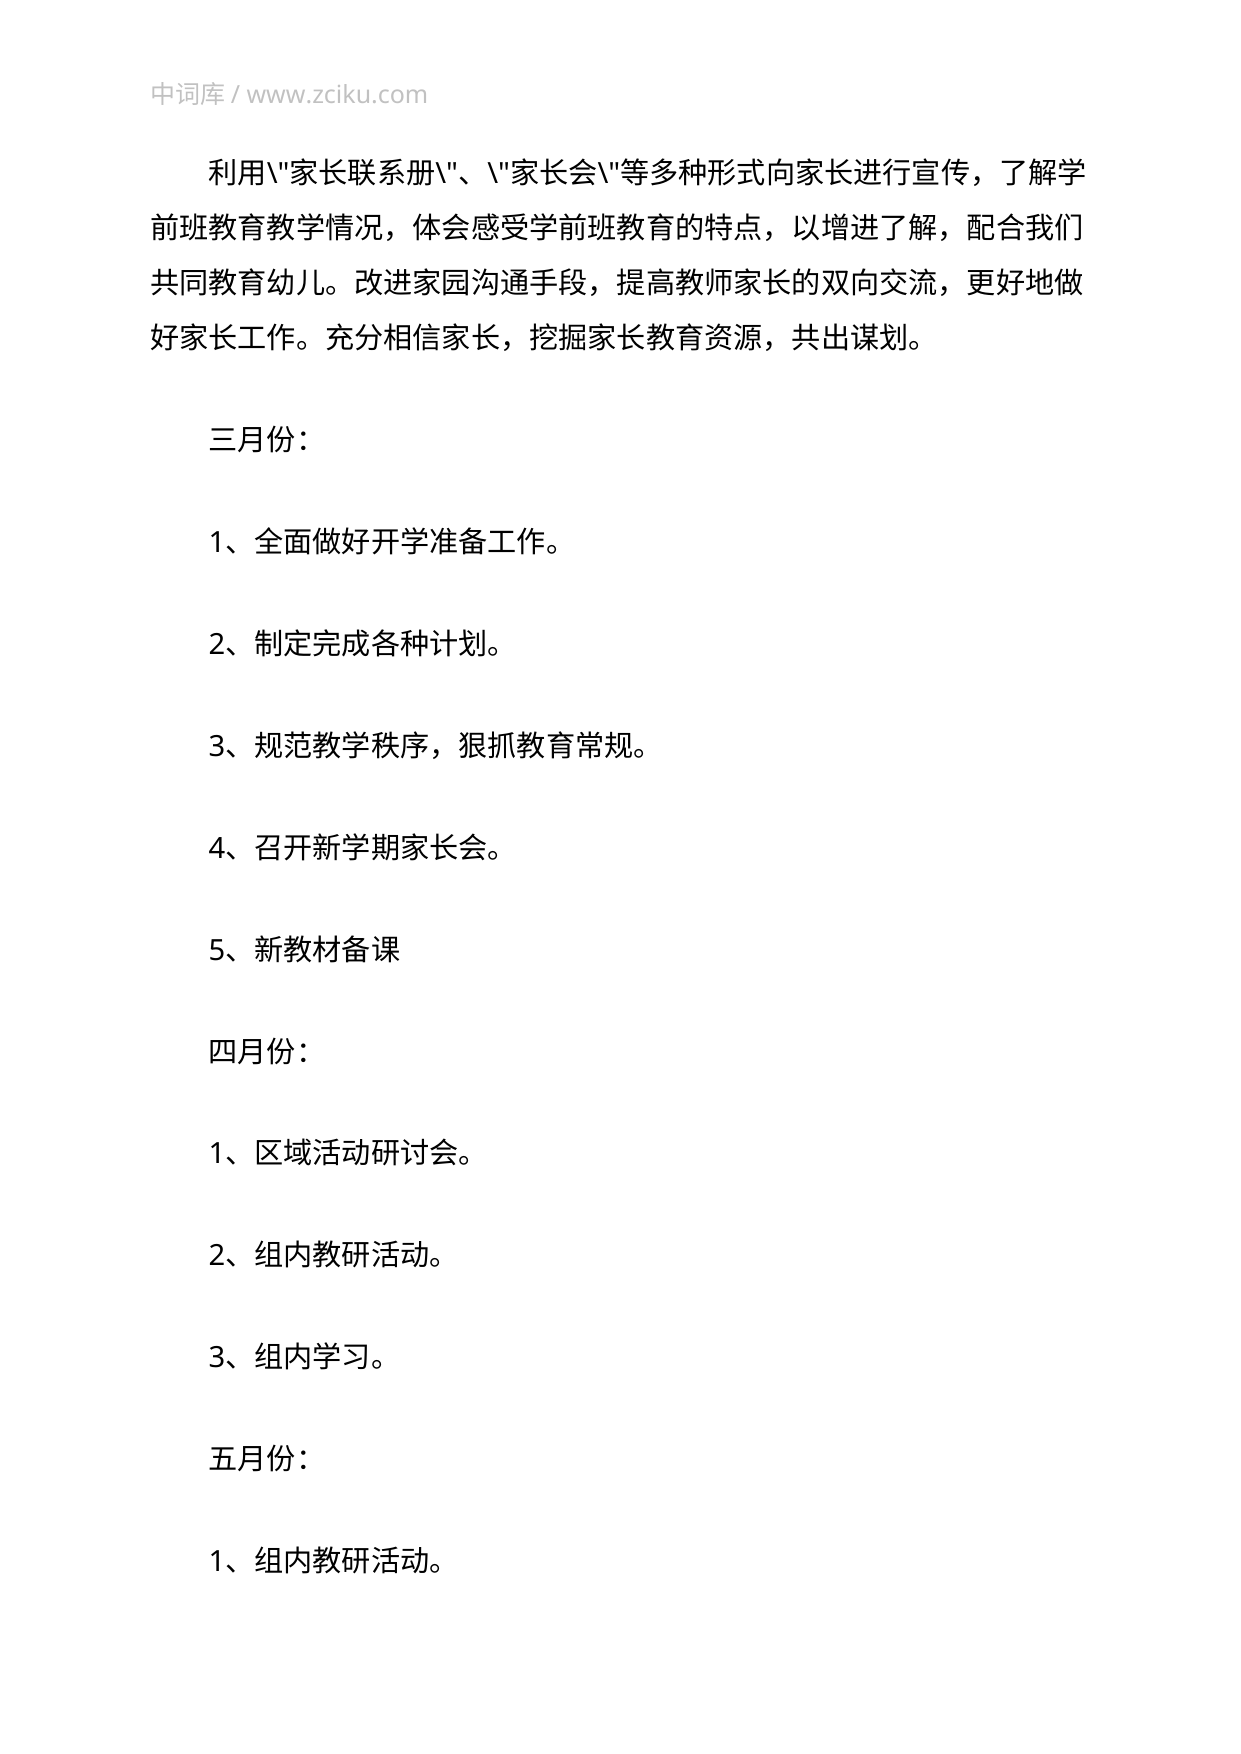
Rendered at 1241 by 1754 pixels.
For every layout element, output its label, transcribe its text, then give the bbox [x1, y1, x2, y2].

text 4、召开新学期家长会。 [150, 824, 1090, 867]
text 2、制定完成各种计划。 [150, 620, 1090, 663]
text 四月份： [150, 1028, 1090, 1071]
text 1、区域活动研讨会。 [150, 1130, 1090, 1172]
text 3、规范教学秩序，狠抓教育常规。 [150, 722, 1090, 765]
text 利用\"家长联系册\"、\"家长会\"等多种形式向家长进行宣传，了解学前班教育教学情况，体会感受学前班教育的特点，以增进了解，配合我们共同教育幼儿。改进家园沟通手段，提高教师家长的双向交流，更好地做好家长工作。充分相信家长，挖掘家长教育资源，共出谋划。 [150, 150, 1090, 357]
text 3、组内学习。 [150, 1334, 1090, 1376]
text 五月份： [150, 1436, 1090, 1478]
text 1、全面做好开学准备工作。 [150, 518, 1090, 561]
text 1、组内教研活动。 [150, 1538, 1090, 1580]
text 三月份： [150, 417, 1090, 459]
text 2、组内教研活动。 [150, 1232, 1090, 1274]
text 5、新教材备课 [150, 926, 1090, 969]
